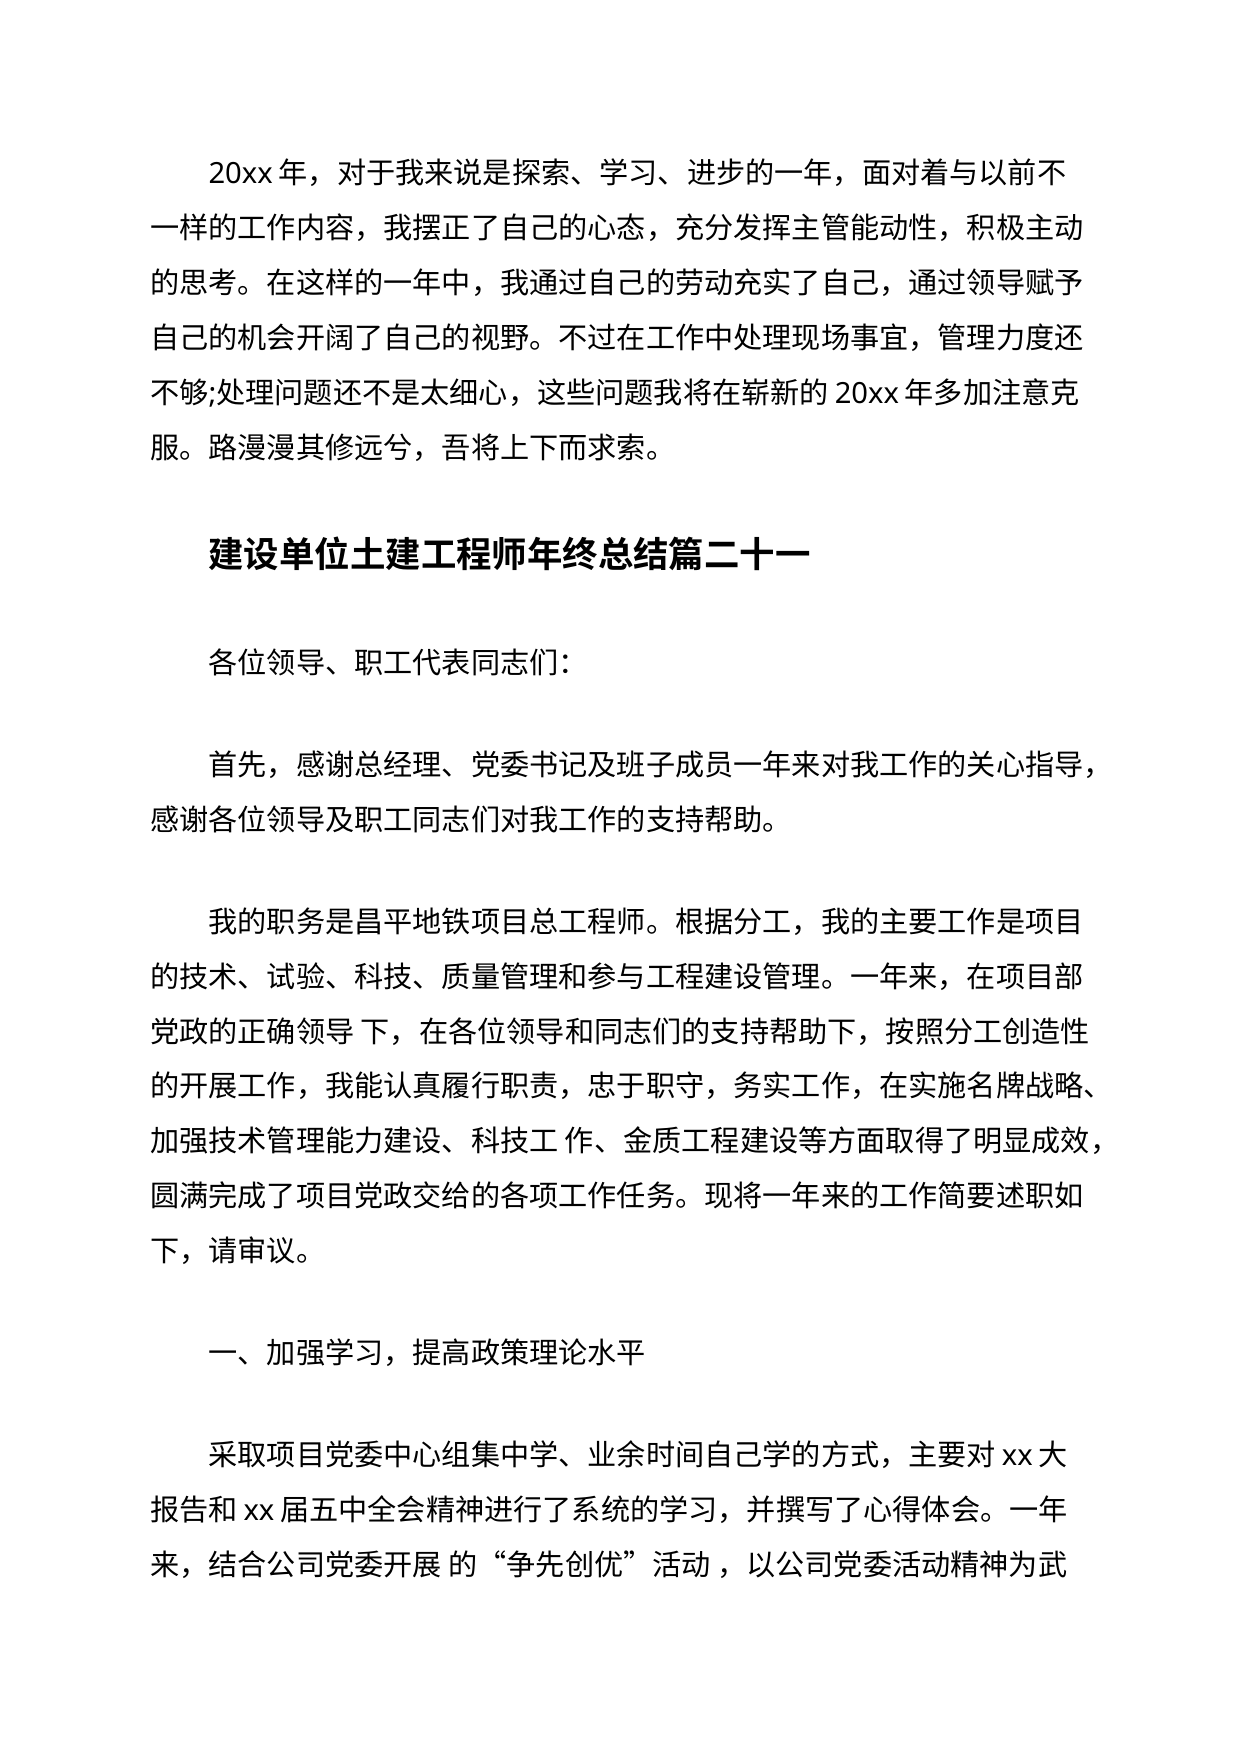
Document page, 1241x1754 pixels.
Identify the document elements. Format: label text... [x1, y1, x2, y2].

text 20xx年，对于我来说是探索、学习、进步的一年，面对着与以前不一样的工作内容，我摆正了自己的心态，充分发挥主管能动性，积极主动的思考。在这样的一年中，我通过自己的劳动充实了自己，通过领导赋予自己的机会开阔了自己的视野。不过在工作中处理现场事宜，管理力度还不够;处理问题还不是太细心，这些问题我将在崭新的20xx年多加注意克服。路漫漫其修远兮，吾将上下而求索。 [150, 150, 1090, 467]
text 各位领导、职工代表同志们： [150, 640, 1090, 682]
text 一、加强学习，提高政策理论水平 [150, 1329, 1090, 1372]
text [150, 1431, 1090, 1583]
text 建设单位土建工程师年终总结篇二十一 [150, 526, 1090, 578]
text 我的职务是昌平地铁项目总工程师。根据分工，我的主要工作是项目的技术、试验、科技、质量管理和参与工程建设管理。一年来，在项目部党政的正确领导 下，在各位领导和同志们的支持帮助下，按照分工创造性的开展工作，我能认真履行职责，忠于职守，务实工作，在实施名牌战略、加强技术管理能力建设、科技工 作、金质工程建设等方面取得了明显成效，圆满完成了项目党政交给的各项工作任务。现将一年来的工作简要述职如下，请审议。 [150, 898, 1090, 1270]
text 首先，感谢总经理、党委书记及班子成员一年来对我工作的关心指导，感谢各位领导及职工同志们对我工作的支持帮助。 [150, 742, 1090, 839]
